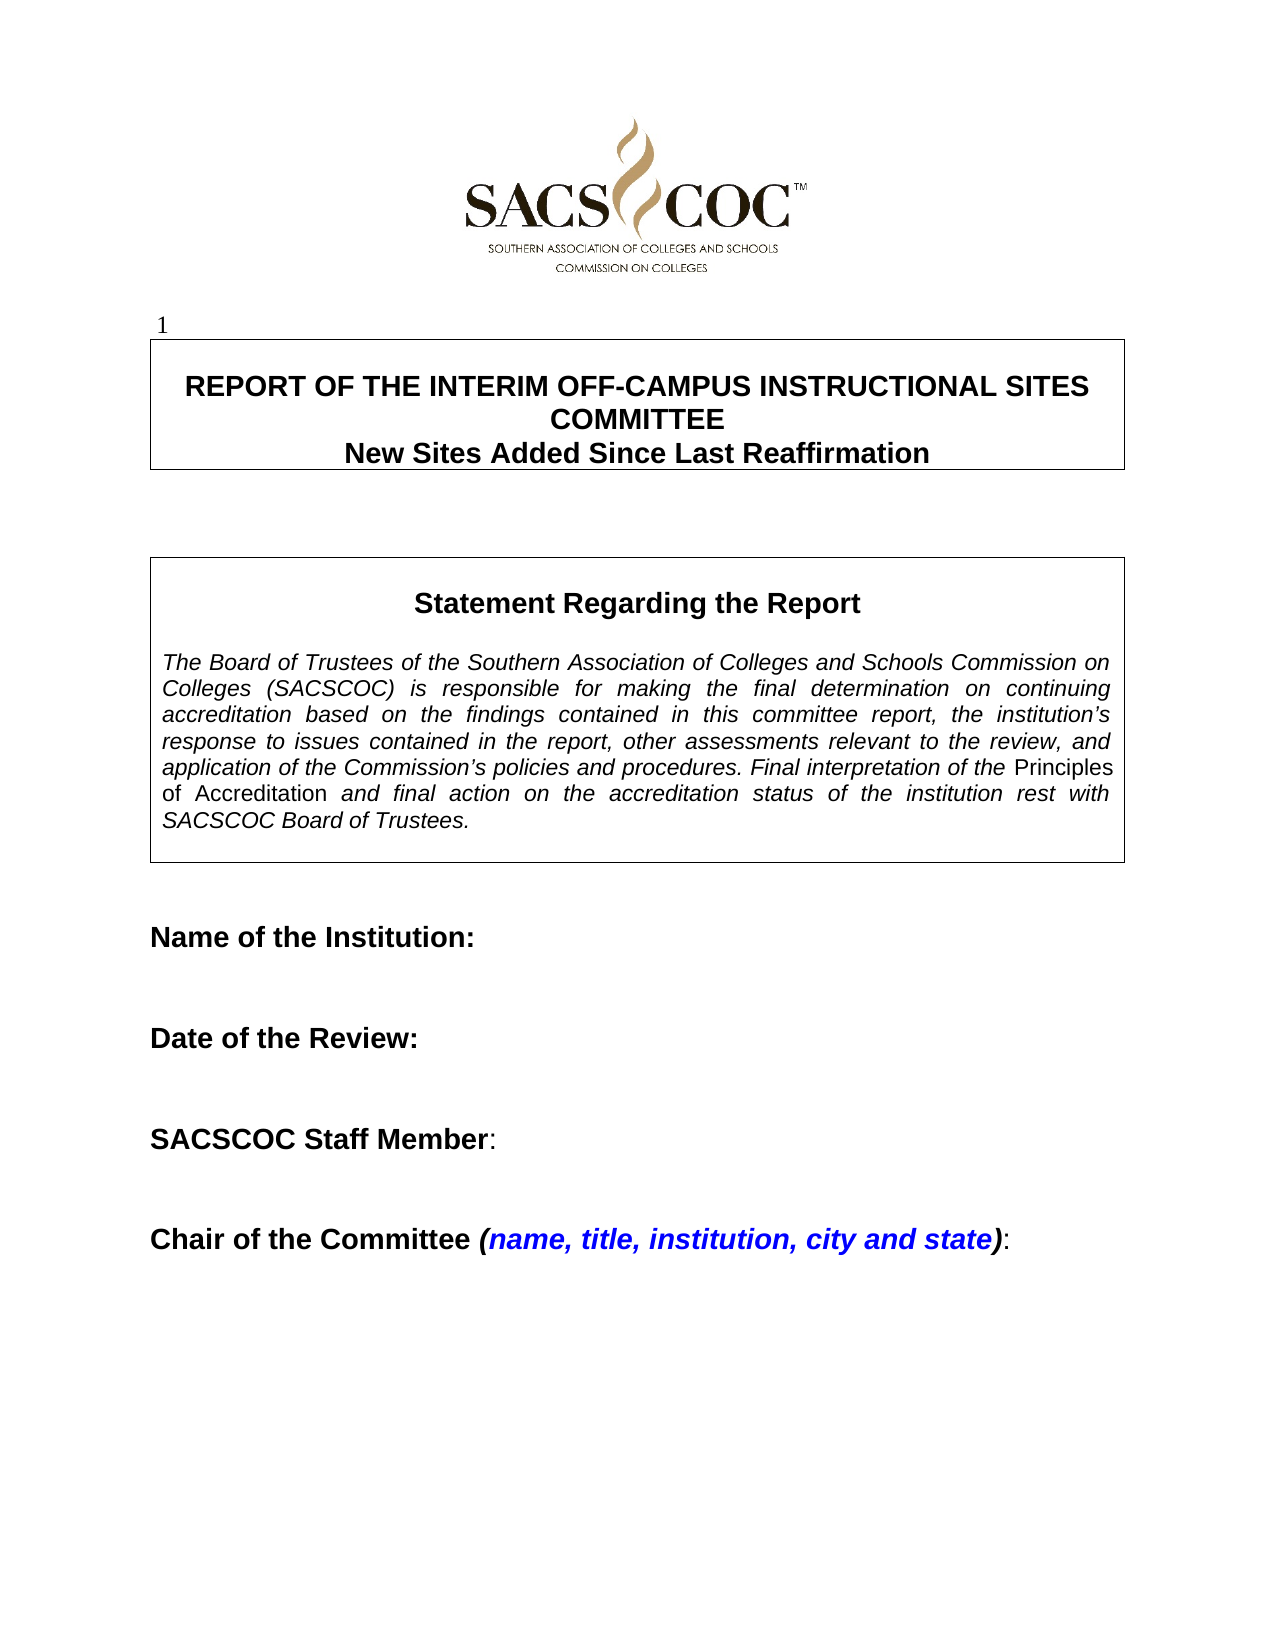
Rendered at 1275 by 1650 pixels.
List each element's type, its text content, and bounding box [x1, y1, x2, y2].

text Date of the Review: [150, 1021, 1125, 1054]
text Chair of the Committee (name, title, institution, city and state): [150, 1222, 1125, 1256]
picture [457, 112, 819, 282]
text SACSCOC Staff Member: [150, 1122, 1125, 1155]
table_header REPORT OF THE INTERIM OFF-CAMPUS INSTRUCTIONAL SITES COMMITTEE New Sites Added Since Last Reaffirmation [151, 340, 1124, 469]
text Name of the Institution: [150, 920, 1125, 954]
table_header Statement Regarding the Report The Board of Trustees of the Southern Association of Colleges and Schools Commission on Colleges (SACSCOC) is responsible for making the final determination on continuing accreditation based on the findings contained in this committee report, the institution’s response to issues contained in the report, other assessments relevant to the review, and application of the Commission’s policies and procedures. Final interpretation of the Principles of Accreditation and final action on the accreditation status of the institution rest with SACSCOC Board of Trustees. [151, 558, 1124, 862]
